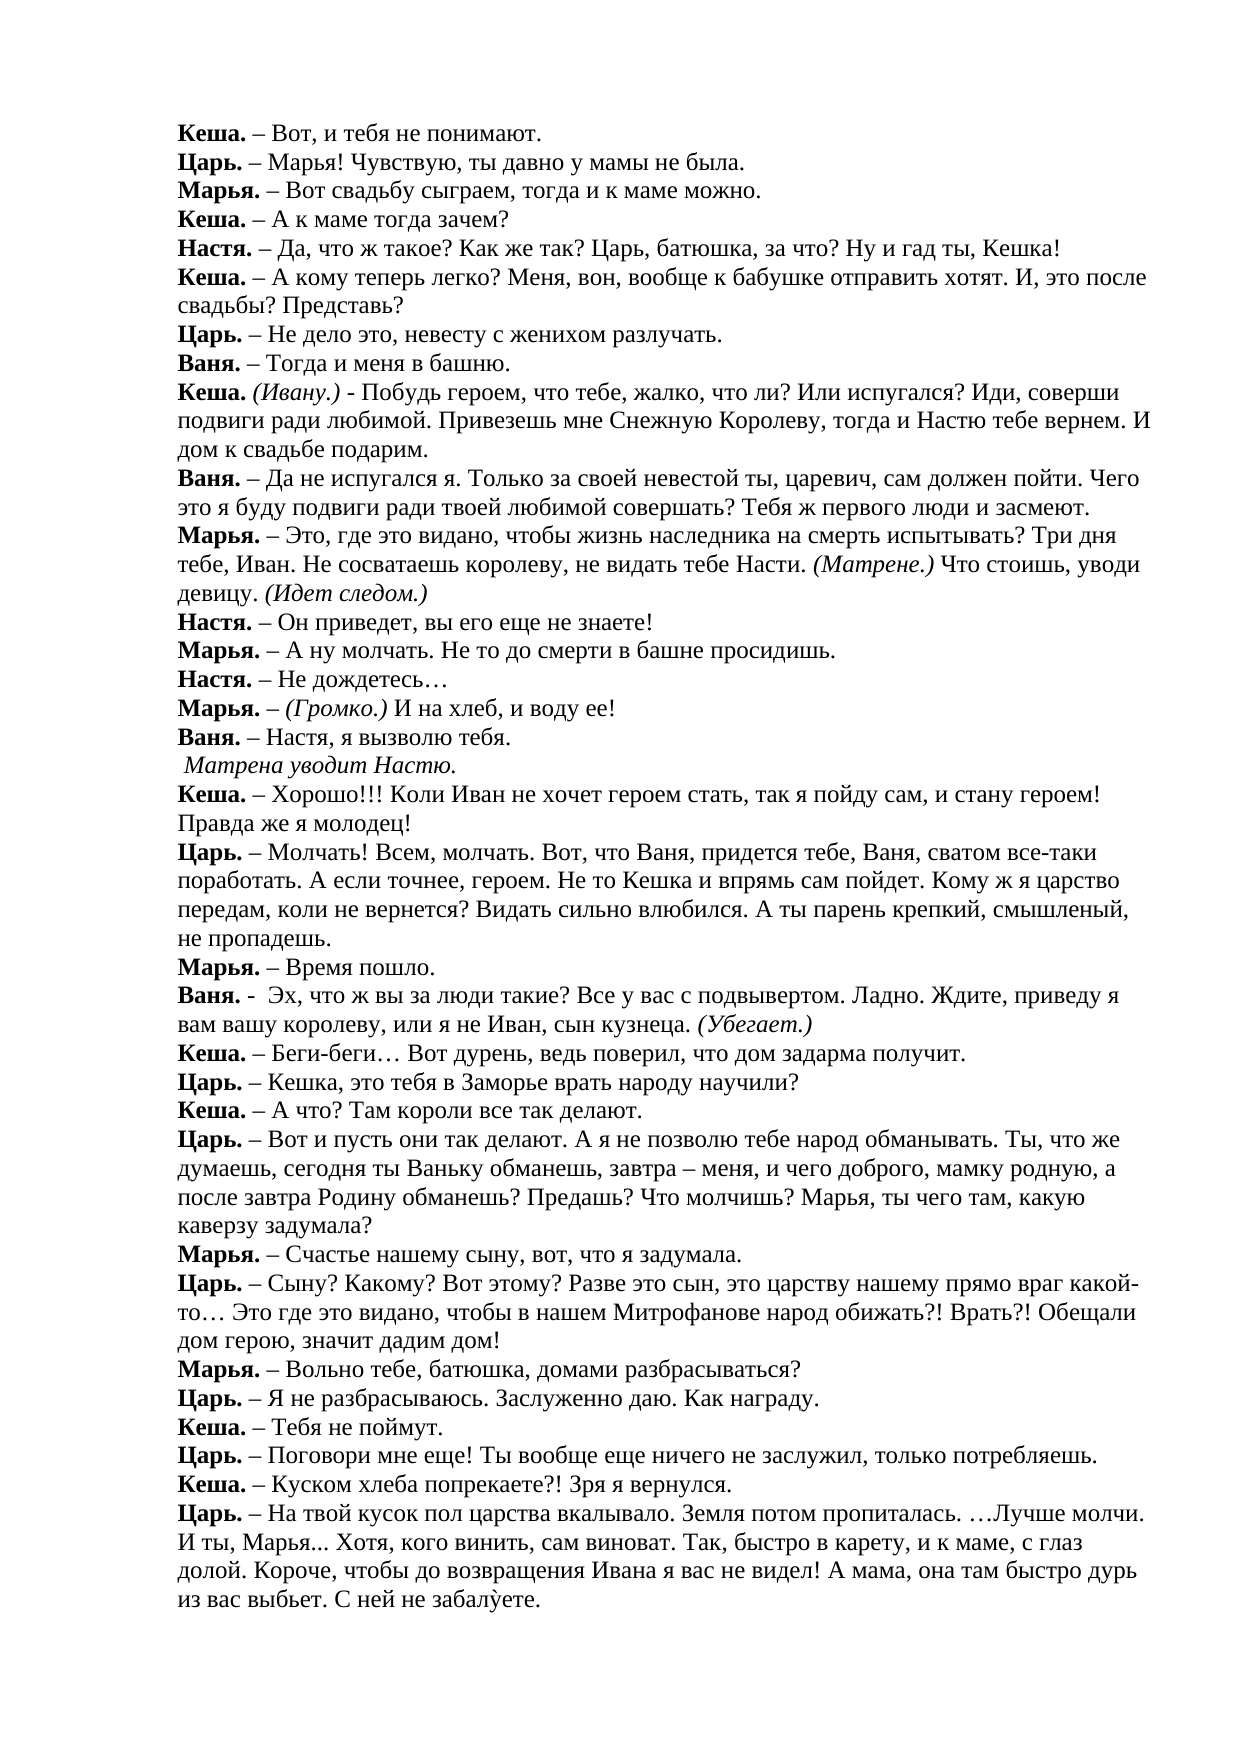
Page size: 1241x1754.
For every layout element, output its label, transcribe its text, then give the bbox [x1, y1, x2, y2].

text Кеша. – Хорошо!!! Коли Иван не хочет героем стать, так я пойду сам, и стану героем! Правда же я молодец! [177, 779, 1152, 837]
text Царь. – Марья! Чувствую, ты давно у мамы не была. [177, 147, 1152, 176]
text Кеша. (Ивану.) - Побудь героем, что тебе, жалко, что ли? Или испугался? Иди, соверши подвиги ради любимой. Привезешь мне Снежную Королеву, тогда и Настю тебе вернем. И дом к свадьбе подарим. [177, 377, 1152, 463]
text Кеша. – Вот, и тебя не понимают. [177, 118, 1152, 147]
text Кеша. – Тебя не поймут. [177, 1412, 1152, 1441]
text Царь. – Сыну? Какому? Вот этому? Разве это сын, это царству нашему прямо враг какой-то… Это где это видано, чтобы в нашем Митрофанове народ обижать?! Врать?! Обещали дом герою, значит дадим дом! [177, 1268, 1152, 1354]
text Марья. – Вольно тебе, батюшка, домами разбрасываться? [177, 1354, 1152, 1383]
text Ваня. – Да не испугался я. Только за своей невестой ты, царевич, сам должен пойти. Чего это я буду подвиги ради твоей любимой совершать? Тебя ж первого люди и засмеют. [177, 463, 1152, 521]
text Настя. – Да, что ж такое? Как же так? Царь, батюшка, за что? Ну и гад ты, Кешка! [177, 233, 1152, 262]
text Царь. – Я не разбрасываюсь. Заслуженно даю. Как награду. [177, 1383, 1152, 1412]
text Настя. – Не дождетесь… [177, 664, 1152, 693]
text Царь. – Не дело это, невесту с женихом разлучать. [177, 319, 1152, 348]
text Царь. – Кешка, это тебя в Заморье врать народу научили? [177, 1067, 1152, 1096]
text Царь. – Поговори мне еще! Ты вообще еще ничего не заслужил, только потребляешь. [177, 1441, 1152, 1469]
text Ваня. – Тогда и меня в башню. [177, 348, 1152, 377]
text Марья. – (Громко.) И на хлеб, и воду ее! [177, 693, 1152, 722]
text Марья. – Счастье нашему сыну, вот, что я задумала. [177, 1239, 1152, 1268]
text Царь. – На твой кусок пол царства вкалывало. Земля потом пропиталась. …Лучше молчи. И ты, Марья... Хотя, кого винить, сам виноват. Так, быстро в карету, и к маме, с глаз долой. Короче, чтобы до возвращения Ивана я вас не видел! А мама, она там быстро дурь из вас выбьет. С ней не забалỳете. [177, 1498, 1152, 1613]
text Кеша. – А к маме тогда зачем? [177, 204, 1152, 233]
text Марья. – Это, где это видано, чтобы жизнь наследника на смерть испытывать? Три дня тебе, Иван. Не сосватаешь королеву, не видать тебе Насти. (Матрене.) Что стоишь, уводи девицу. (Идет следом.) [177, 521, 1152, 607]
text Ваня. – Настя, я вызволю тебя. [177, 722, 1152, 751]
text Кеша. – А кому теперь легко? Меня, вон, вообще к бабушке отправить хотят. И, это после свадьбы? Представь? [177, 262, 1152, 319]
text Кеша. – Беги-беги… Вот дурень, ведь поверил, что дом задарма получит. [177, 1038, 1152, 1067]
text Матрена уводит Настю. [177, 751, 1152, 779]
text Царь. – Молчать! Всем, молчать. Вот, что Ваня, придется тебе, Ваня, сватом все-таки поработать. А если точнее, героем. Не то Кешка и впрямь сам пойдет. Кому ж я царство передам, коли не вернется? Видать сильно влюбился. А ты парень крепкий, смышленый, не пропадешь. [177, 837, 1152, 952]
text Кеша. – Куском хлеба попрекаете?! Зря я вернулся. [177, 1469, 1152, 1498]
text Марья. – Время пошло. [177, 952, 1152, 981]
text Ваня. - Эх, что ж вы за люди такие? Все у вас с подвывертом. Ладно. Ждите, приведу я вам вашу королеву, или я не Иван, сын кузнеца. (Убегает.) [177, 981, 1152, 1038]
text Настя. – Он приведет, вы его еще не знаете! [177, 607, 1152, 636]
text Кеша. – А что? Там короли все так делают. [177, 1096, 1152, 1124]
text Марья. – Вот свадьбу сыграем, тогда и к маме можно. [177, 176, 1152, 204]
text Марья. – А ну молчать. Не то до смерти в башне просидишь. [177, 636, 1152, 664]
text Царь. – Вот и пусть они так делают. А я не позволю тебе народ обманывать. Ты, что же думаешь, сегодня ты Ваньку обманешь, завтра – меня, и чего доброго, мамку родную, а после завтра Родину обманешь? Предашь? Что молчишь? Марья, ты чего там, какую каверзу задумала? [177, 1124, 1152, 1239]
